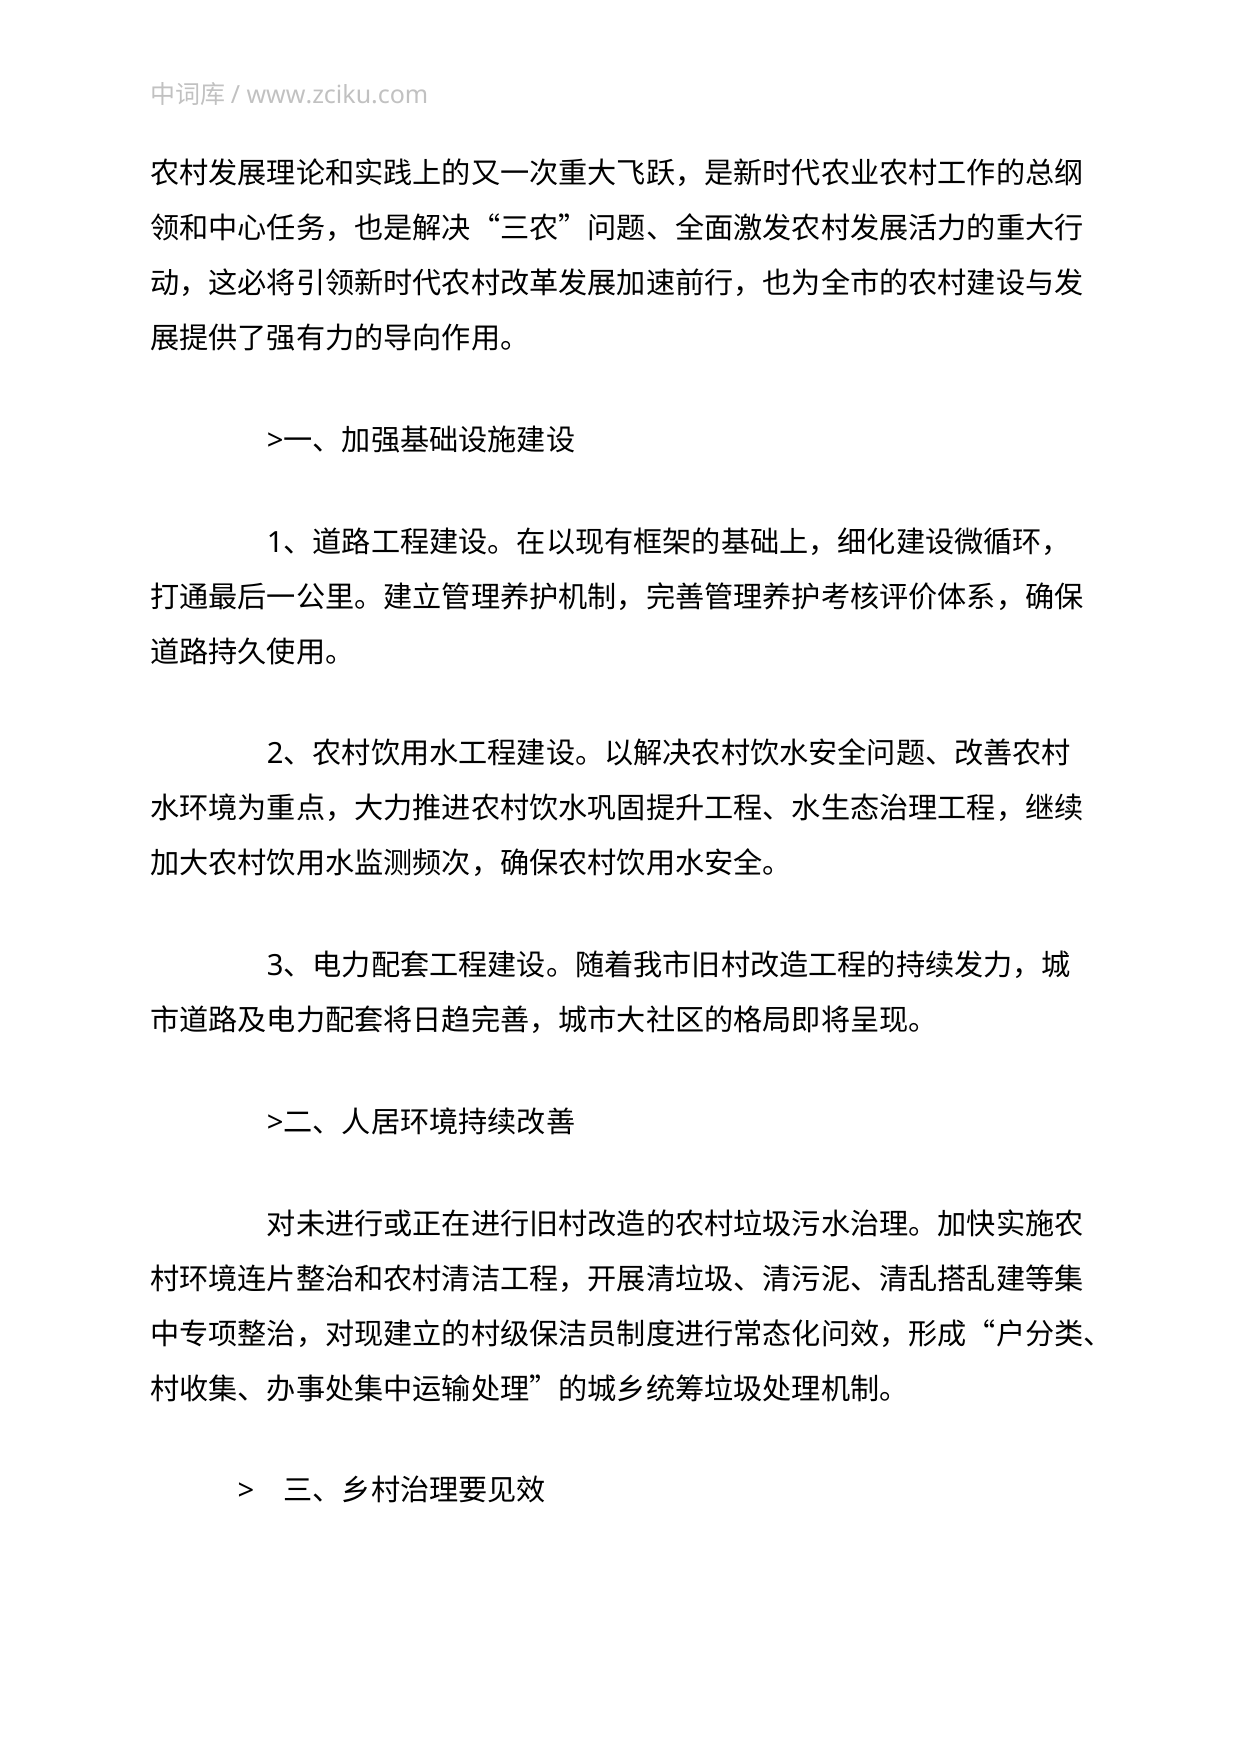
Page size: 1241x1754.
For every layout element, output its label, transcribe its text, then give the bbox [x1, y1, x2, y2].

text > 三、乡村治理要见效 [150, 1467, 1090, 1509]
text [150, 150, 1090, 357]
text 2、农村饮用水工程建设。以解决农村饮水安全问题、改善农村水环境为重点，大力推进农村饮水巩固提升工程、水生态治理工程，继续加大农村饮用水监测频次，确保农村饮用水安全。 [150, 730, 1090, 882]
text 1、道路工程建设。在以现有框架的基础上，细化建设微循环，打通最后一公里。建立管理养护机制，完善管理养护考核评价体系，确保道路持久使用。 [150, 518, 1090, 671]
text 3、电力配套工程建设。随着我市旧村改造工程的持续发力，城市道路及电力配套将日趋完善，城市大社区的格局即将呈现。 [150, 942, 1090, 1039]
text 对未进行或正在进行旧村改造的农村垃圾污水治理。加快实施农村环境连片整治和农村清洁工程，开展清垃圾、清污泥、清乱搭乱建等集中专项整治，对现建立的村级保洁员制度进行常态化问效，形成“户分类、村收集、办事处集中运输处理”的城乡统筹垃圾处理机制。 [150, 1201, 1090, 1407]
text >二、人居环境持续改善 [150, 1098, 1090, 1141]
text >一、加强基础设施建设 [150, 416, 1090, 459]
